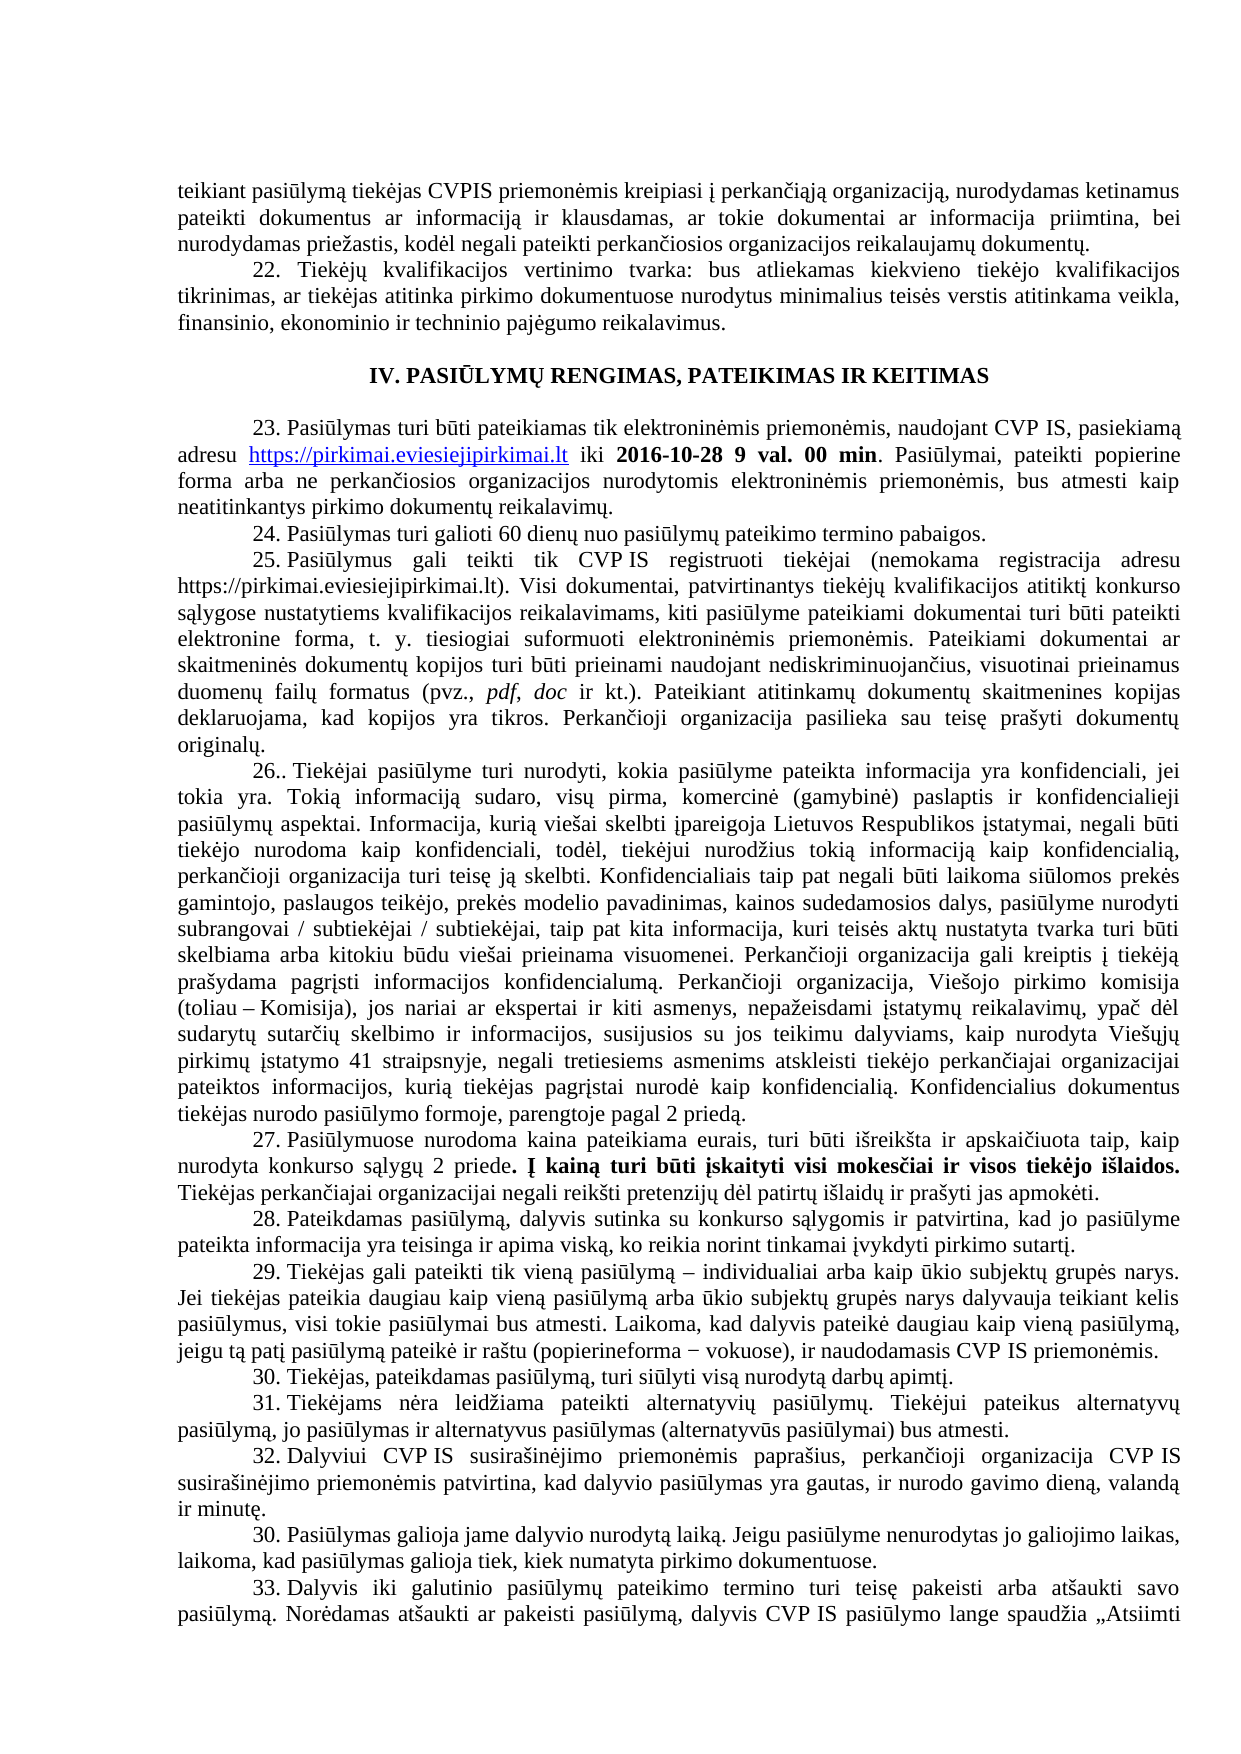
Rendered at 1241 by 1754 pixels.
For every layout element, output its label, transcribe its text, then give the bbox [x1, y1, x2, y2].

text 30. Tiekėjas, pateikdamas pasiūlymą, turi siūlyti visą nurodytą darbų apimtį. [177, 1363, 1181, 1389]
text 32. Dalyviui CVP IS susirašinėjimo priemonėmis paprašius, perkančioji organizacija CVP IS susirašinėjimo priemonėmis patvirtina, kad dalyvio pasiūlymas yra gautas, ir nurodo gavimo dieną, valandą ir minutę. [177, 1442, 1181, 1521]
text 26.. Tiekėjai pasiūlyme turi nurodyti, kokia pasiūlyme pateikta informacija yra konfidenciali, jei tokia yra. Tokią informaciją sudaro, visų pirma, komercinė (gamybinė) paslaptis ir konfidencialieji pasiūlymų aspektai. Informacija, kurią viešai skelbti įpareigoja Lietuvos Respublikos įstatymai, negali būti tiekėjo nurodoma kaip konfidenciali, todėl, tiekėjui nurodžius tokią informaciją kaip konfidencialią, perkančioji organizacija turi teisę ją skelbti. Konfidencialiais taip pat negali būti laikoma siūlomos prekės gamintojo, paslaugos teikėjo, prekės modelio pavadinimas, kainos sudedamosios dalys, pasiūlyme nurodyti subrangovai / subtiekėjai / subtiekėjai, taip pat kita informacija, kuri teisės aktų nustatyta tvarka turi būti skelbiama arba kitokiu būdu viešai prieinama visuomenei. Perkančioji organizacija gali kreiptis į tiekėją prašydama pagrįsti informacijos konfidencialumą. Perkančioji organizacija, Viešojo pirkimo komisija (toliau – Komisija), jos nariai ar ekspertai ir kiti asmenys, nepažeisdami įstatymų reikalavimų, ypač dėl sudarytų sutarčių skelbimo ir informacijos, susijusios su jos teikimu dalyviams, kaip nurodyta Viešųjų pirkimų įstatymo 41 straipsnyje, negali tretiesiems asmenims atskleisti tiekėjo perkančiajai organizacijai pateiktos informacijos, kurią tiekėjas pagrįstai nurodė kaip konfidencialią. Konfidencialius dokumentus tiekėjas nurodo pasiūlymo formoje, parengtoje pagal 2 priedą. [177, 757, 1181, 1126]
text 22. Tiekėjų kvalifikacijos vertinimo tvarka: bus atliekamas kiekvieno tiekėjo kvalifikacijos tikrinimas, ar tiekėjas atitinka pirkimo dokumentuose nurodytus minimalius teisės verstis atitinkama veikla, finansinio, ekonominio ir techninio pajėgumo reikalavimus. [177, 256, 1181, 335]
text 29. Tiekėjas gali pateikti tik vieną pasiūlymą – individualiai arba kaip ūkio subjektų grupės narys. Jei tiekėjas pateikia daugiau kaip vieną pasiūlymą arba ūkio subjektų grupės narys dalyvauja teikiant kelis pasiūlymus, visi tokie pasiūlymai bus atmesti. Laikoma, kad dalyvis pateikė daugiau kaip vieną pasiūlymą, jeigu tą patį pasiūlymą pateikė ir raštu (popierineforma − vokuose), ir naudodamasis CVP IS priemonėmis. [177, 1258, 1181, 1363]
text 30. Pasiūlymas galioja jame dalyvio nurodytą laiką. Jeigu pasiūlyme nenurodytas jo galiojimo laikas, laikoma, kad pasiūlymas galioja tiek, kiek numatyta pirkimo dokumentuose. [177, 1521, 1181, 1574]
text 25. Pasiūlymus gali teikti tik CVP IS registruoti tiekėjai (nemokama registracija adresu https://pirkimai.eviesiejipirkimai.lt). Visi dokumentai, patvirtinantys tiekėjų kvalifikacijos atitiktį konkurso sąlygose nustatytiems kvalifikacijos reikalavimams, kiti pasiūlyme pateikiami dokumentai turi būti pateikti elektronine forma, t. y. tiesiogiai suformuoti elektroninėmis priemonėmis. Pateikiami dokumentai ar skaitmeninės dokumentų kopijos turi būti prieinami naudojant nediskriminuojančius, visuotinai prieinamus duomenų failų formatus (pvz., pdf, doc ir kt.). Pateikiant atitinkamų dokumentų skaitmenines kopijas deklaruojama, kad kopijos yra tikros. Perkančioji organizacija pasilieka sau teisę prašyti dokumentų originalų. [177, 546, 1181, 757]
text 31. Tiekėjams nėra leidžiama pateikti alternatyvių pasiūlymų. Tiekėjui pateikus alternatyvų pasiūlymą, jo pasiūlymas ir alternatyvus pasiūlymas (alternatyvūs pasiūlymai) bus atmesti. [177, 1389, 1181, 1442]
text 28. Pateikdamas pasiūlymą, dalyvis sutinka su konkurso sąlygomis ir patvirtina, kad jo pasiūlyme pateikta informacija yra teisinga ir apima viską, ko reikia norint tinkamai įvykdyti pirkimo sutartį. [177, 1205, 1181, 1258]
text 23. Pasiūlymas turi būti pateikiamas tik elektroninėmis priemonėmis, naudojant CVP IS, pasiekiamą adresu https://pirkimai.eviesiejipirkimai.lt iki 2016-10-28 9 val. 00 min. Pasiūlymai, pateikti popierine forma arba ne perkančiosios organizacijos nurodytomis elektroninėmis priemonėmis, bus atmesti kaip neatitinkantys pirkimo dokumentų reikalavimų. [177, 414, 1181, 520]
text IV. PASIŪLYMŲ RENGIMAS, PATEIKIMAS IR KEITIMAS [177, 362, 1181, 388]
text 24. Pasiūlymas turi galioti 60 dienų nuo pasiūlymų pateikimo termino pabaigos. [177, 520, 1181, 546]
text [177, 1574, 1181, 1627]
text 27. Pasiūlymuose nurodoma kaina pateikiama eurais, turi būti išreikšta ir apskaičiuota taip, kaip nurodyta konkurso sąlygų 2 priede. Į kainą turi būti įskaityti visi mokesčiai ir visos tiekėjo išlaidos. Tiekėjas perkančiajai organizacijai negali reikšti pretenzijų dėl patirtų išlaidų ir prašyti jas apmokėti. [177, 1126, 1181, 1205]
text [177, 177, 1181, 256]
